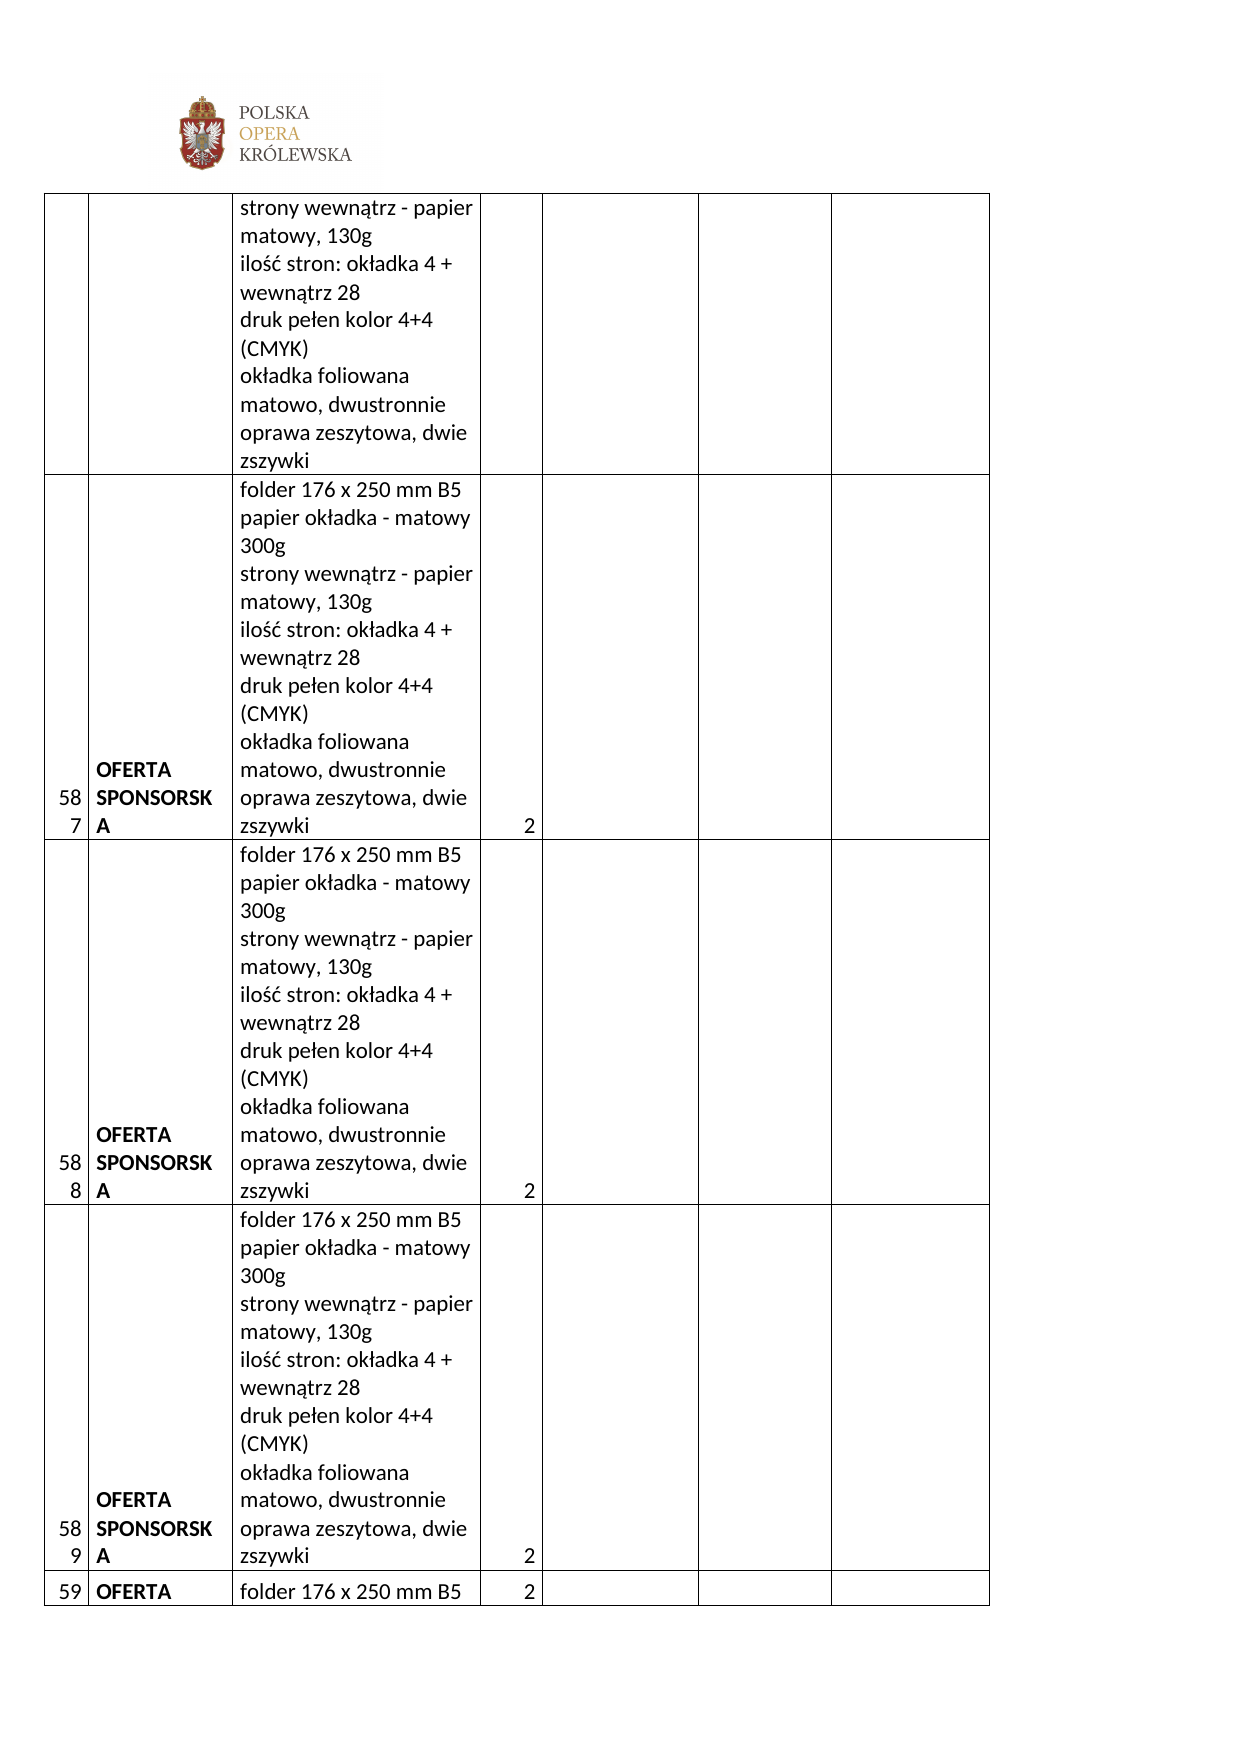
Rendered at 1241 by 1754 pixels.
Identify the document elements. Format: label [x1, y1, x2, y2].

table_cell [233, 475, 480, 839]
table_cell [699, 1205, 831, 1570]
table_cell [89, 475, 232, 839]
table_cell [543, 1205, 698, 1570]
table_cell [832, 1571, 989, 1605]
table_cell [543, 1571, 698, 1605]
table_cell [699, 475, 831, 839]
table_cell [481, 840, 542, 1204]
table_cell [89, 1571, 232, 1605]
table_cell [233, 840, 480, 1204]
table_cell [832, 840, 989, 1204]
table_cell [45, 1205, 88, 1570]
picture [147, 73, 384, 193]
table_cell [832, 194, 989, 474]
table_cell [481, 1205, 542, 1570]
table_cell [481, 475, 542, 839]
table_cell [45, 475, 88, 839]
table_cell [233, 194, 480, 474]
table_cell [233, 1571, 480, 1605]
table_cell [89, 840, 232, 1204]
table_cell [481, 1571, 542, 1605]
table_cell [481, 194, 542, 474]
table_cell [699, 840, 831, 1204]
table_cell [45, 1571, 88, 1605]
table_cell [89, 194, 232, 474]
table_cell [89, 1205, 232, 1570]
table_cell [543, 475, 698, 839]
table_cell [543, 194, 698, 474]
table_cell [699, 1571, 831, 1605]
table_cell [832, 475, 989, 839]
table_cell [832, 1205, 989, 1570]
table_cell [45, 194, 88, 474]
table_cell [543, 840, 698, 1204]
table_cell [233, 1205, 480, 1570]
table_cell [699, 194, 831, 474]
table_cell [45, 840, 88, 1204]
